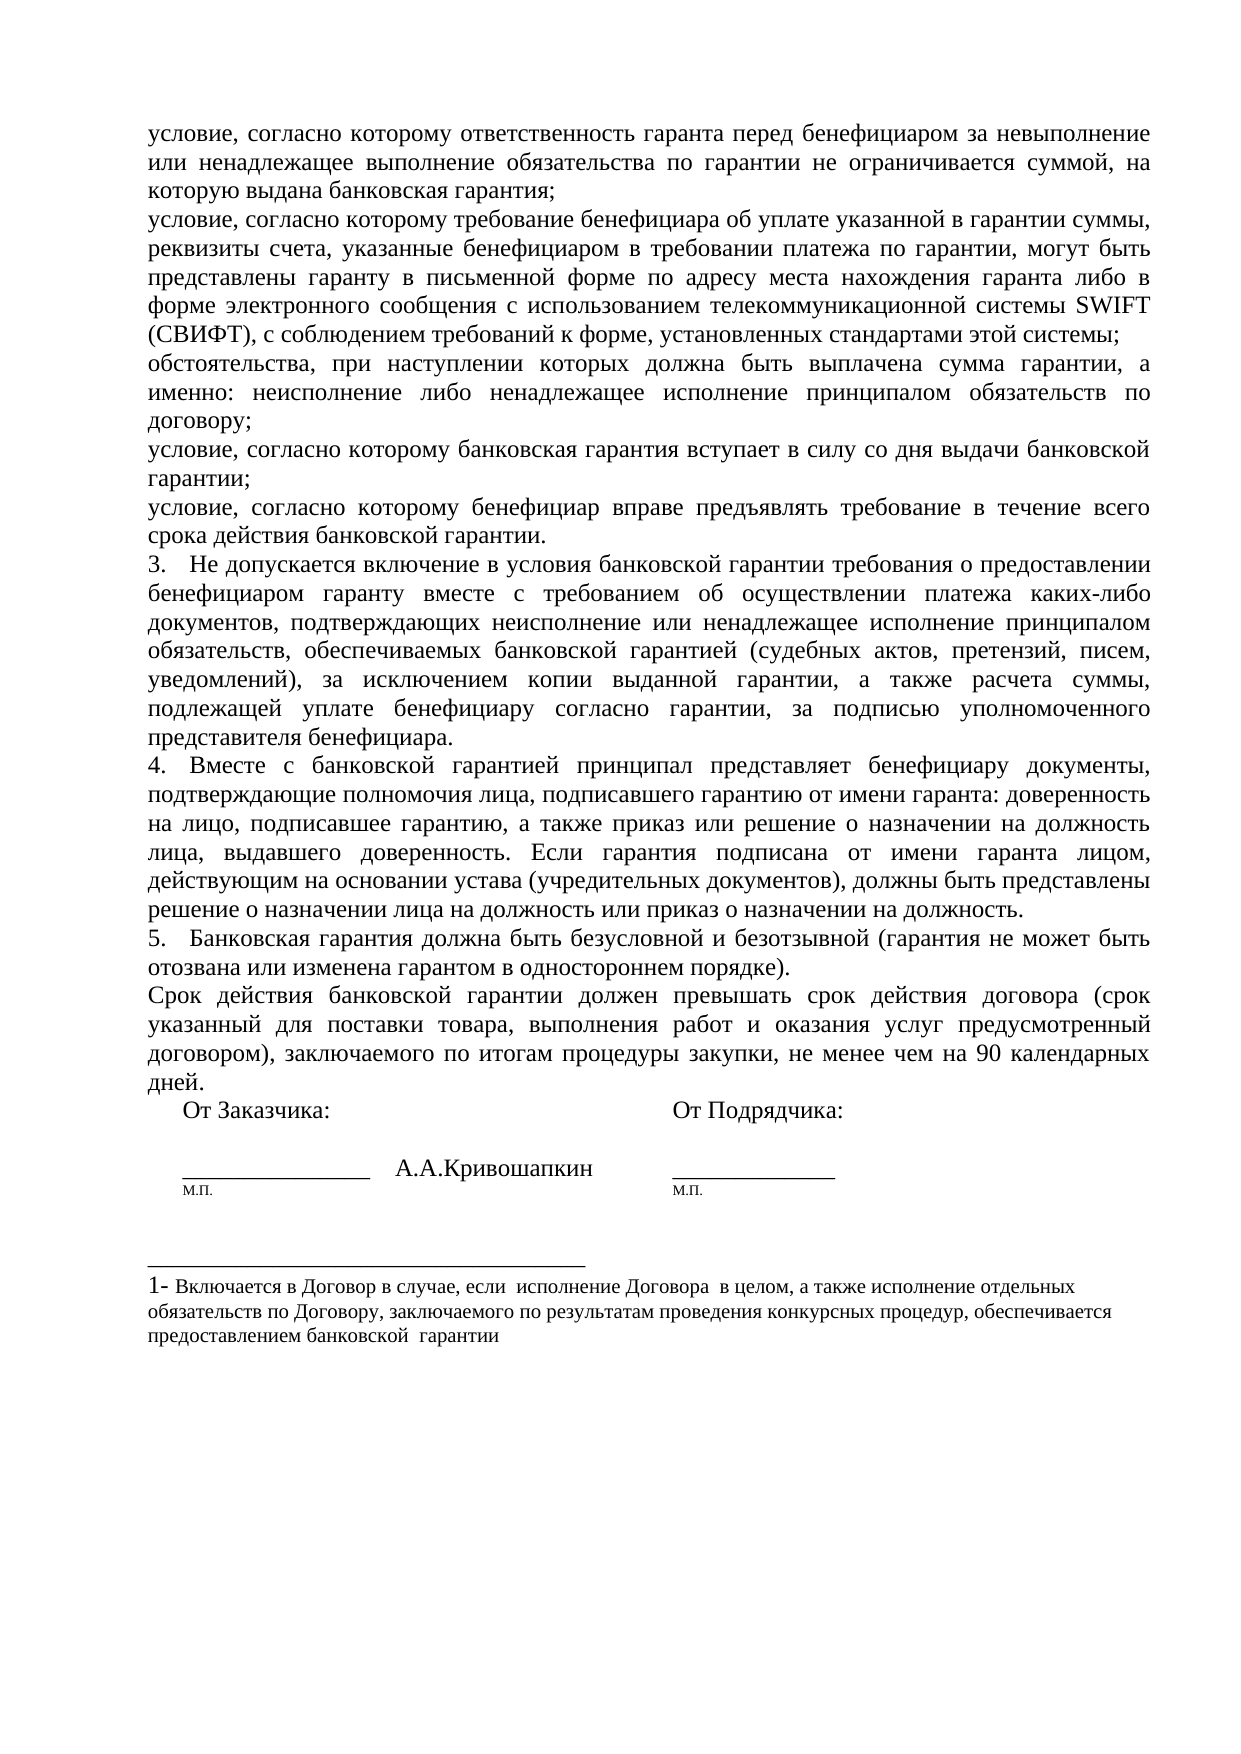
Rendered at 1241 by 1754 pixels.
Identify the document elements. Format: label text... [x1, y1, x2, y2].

text обстоятельства, при наступлении которых должна быть выплачена сумма гарантии, а именно: неисполнение либо ненадлежащее исполнение принципалом обязательств по договору; [148, 348, 1152, 434]
text условие, согласно которому ответственность гаранта перед бенефициаром за невыполнение или ненадлежащее выполнение обязательства по гарантии не ограничивается суммой, на которую выдана банковская гарантия; [148, 118, 1152, 204]
text условие, согласно которому требование бенефициара об уплате указанной в гарантии суммы, реквизиты счета, указанные бенефициаром в требовании платежа по гарантии, могут быть представлены гаранту в письменной форме по адресу места нахождения гаранта либо в форме электронного сообщения с использованием телекоммуникационной системы SWIFT (СВИФТ), с соблюдением требований к форме, установленных стандартами этой системы; [148, 204, 1152, 348]
text ___________________________________ [148, 1241, 1152, 1270]
text 5. Банковская гарантия должна быть безусловной и безотзывной (гарантия не может быть отозвана или изменена гарантом в одностороннем порядке). [148, 923, 1152, 981]
text 4. Вместе с банковской гарантией принципал представляет бенефициару документы, подтверждающие полномочия лица, подписавшего гарантию от имени гаранта: доверенность на лицо, подписавшее гарантию, а также приказ или решение о назначении на должность лица, выдавшего доверенность. Если гарантия подписана от имени гаранта лицом, действующим на основании устава (учредительных документов), должны быть представлены решение о назначении лица на должность или приказ о назначении на должность. [148, 751, 1152, 923]
table_header От Заказчика: _______________ А.А.Кривошапкин М.П. [171, 1096, 661, 1212]
text Срок действия банковской гарантии должен превышать срок действия договора (срок указанный для поставки товара, выполнения работ и оказания услуг предусмотренный договором), заключаемого по итогам процедуры закупки, не менее чем на 90 календарных дней. [148, 981, 1152, 1096]
text условие, согласно которому бенефициар вправе предъявлять требование в течение всего срока действия банковской гарантии. [148, 492, 1152, 549]
text 1- Включается в Договор в случае, если исполнение Договора в целом, а также исполнение отдельных обязательств по Договору, заключаемого по результатам проведения конкурсных процедур, обеспечивается предоставлением банковской гарантии [148, 1270, 1152, 1347]
text 3. Не допускается включение в условия банковской гарантии требования о предоставлении бенефициаром гаранту вместе с требованием об осуществлении платежа каких-либо документов, подтверждающих неисполнение или ненадлежащее исполнение принципалом обязательств, обеспечиваемых банковской гарантией (судебных актов, претензий, писем, уведомлений), за исключением копии выданной гарантии, а также расчета суммы, подлежащей уплате бенефициару согласно гарантии, за подписью уполномоченного представителя бенефициара. [148, 549, 1152, 751]
table_header От Подрядчика: _____________ М.П. [661, 1096, 1092, 1212]
text условие, согласно которому банковская гарантия вступает в силу со дня выдачи банковской гарантии; [148, 434, 1152, 492]
